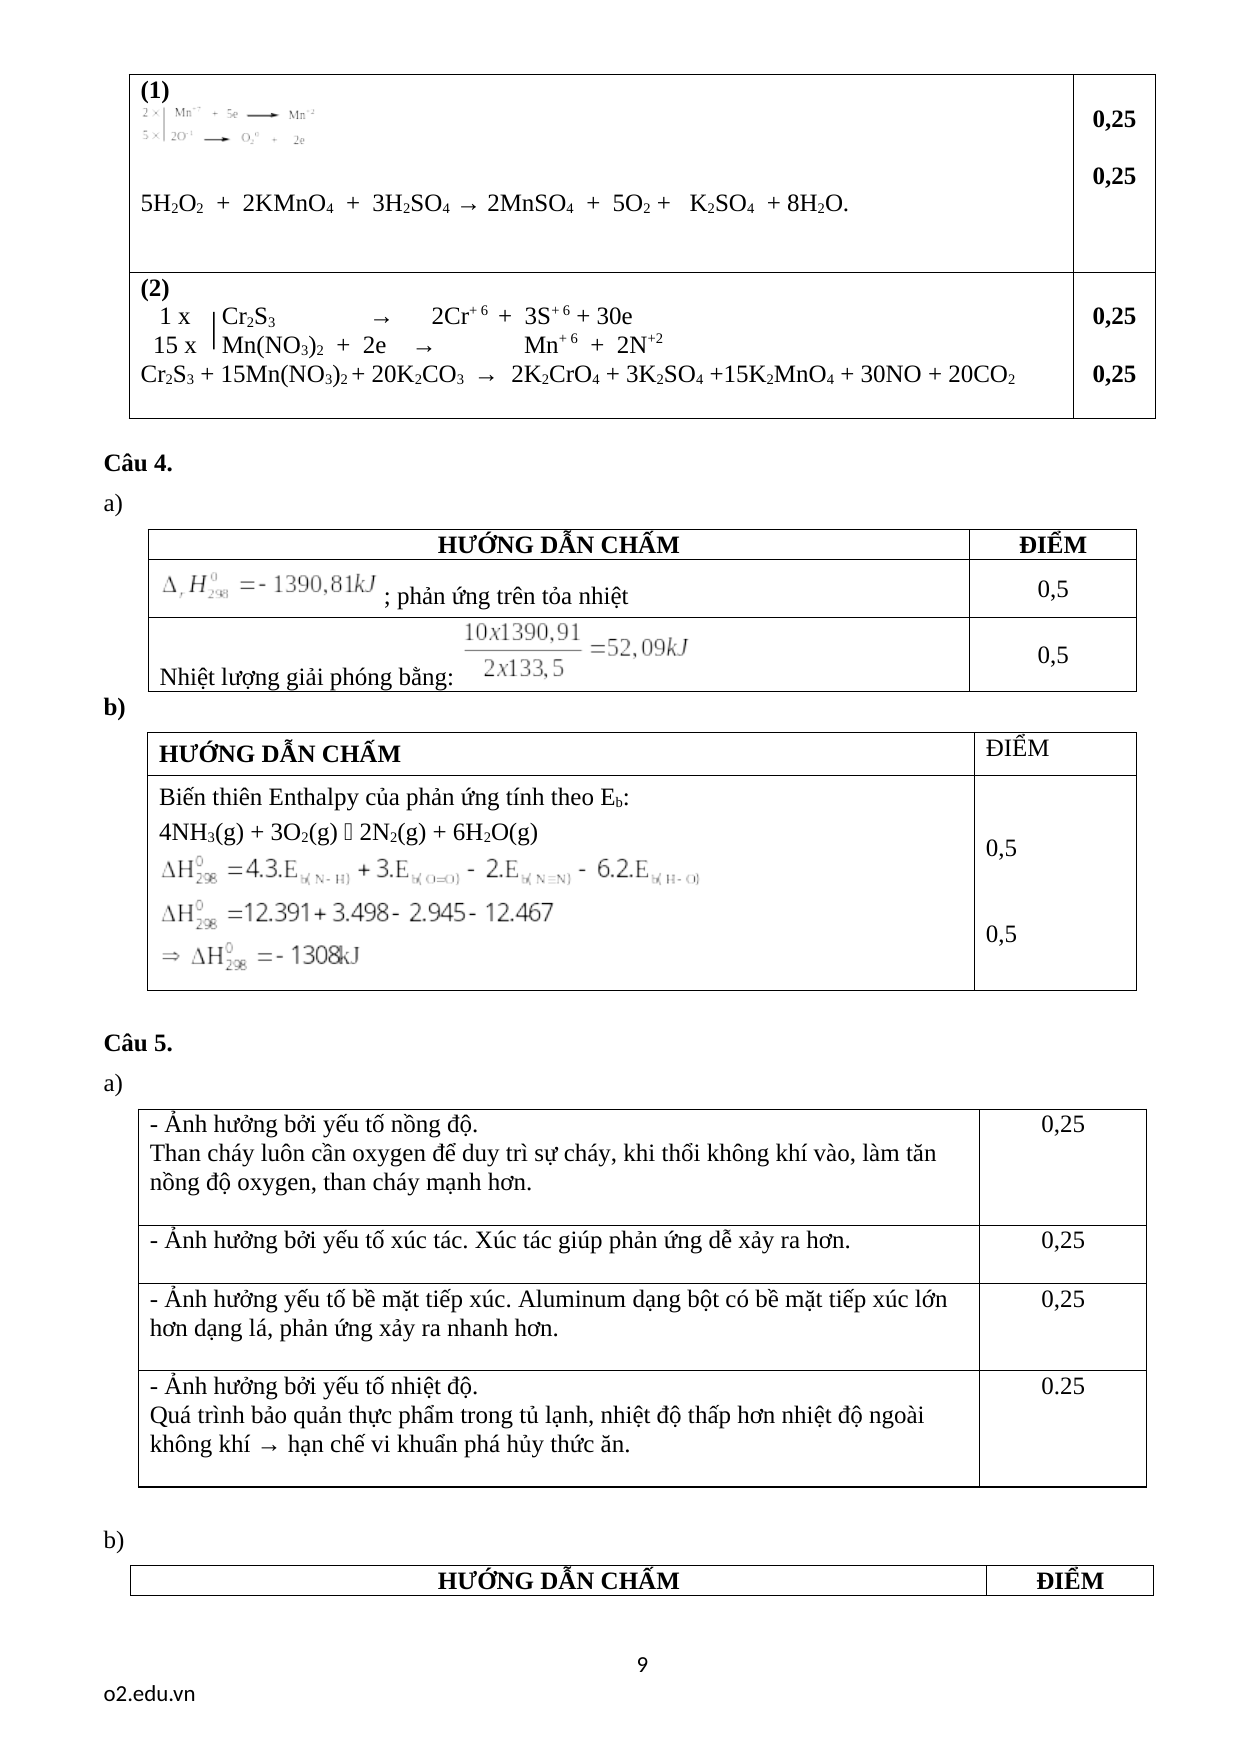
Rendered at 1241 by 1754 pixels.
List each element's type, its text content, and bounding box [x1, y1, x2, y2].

table_header - Ảnh hưởng bởi yếu tố nồng độ. Than cháy luôn cần oxygen để duy trì sự cháy, khi thổi không khí vào, làm tăn nồng độ oxygen, than cháy mạnh hơn. [139, 1110, 979, 1224]
table_header 0,25 [980, 1110, 1146, 1224]
table_header HƯỚNG DẪN CHẤM [148, 733, 974, 774]
table_cell 0.25 [980, 1371, 1146, 1486]
table_header ĐIỂM [987, 1566, 1153, 1595]
table_cell (2) 1 x Cr2S3 → 2Cr+ 6 + 3S+ 6 + 30e 15 x Mn(NO3)2 + 2e → Mn+ 6 + 2N+2 Cr2S3 + 15Mn(NO3)2 + 20K2CO3 → 2K2CrO4 + 3K2SO4 +15K2MnO4 + 30NO + 20CO2 [130, 273, 1073, 418]
table_cell 0,5 [970, 618, 1136, 691]
table_cell 0,25 0,25 [1074, 273, 1155, 418]
text b) [103, 692, 1181, 723]
text a) [103, 488, 1181, 519]
table_header ĐIỂM [975, 733, 1136, 774]
text Câu 4. [103, 448, 1181, 479]
table_cell - Ảnh hưởng bởi yếu tố xúc tác. Xúc tác giúp phản ứng dễ xảy ra hơn. [139, 1226, 979, 1283]
text b) [103, 1525, 1181, 1556]
table_cell 0,5 0,5 [975, 776, 1136, 989]
text Câu 5. [103, 1028, 1181, 1059]
table_header HƯỚNG DẪN CHẤM [131, 1566, 986, 1595]
table_cell Nhiệt lượng giải phóng bằng: [149, 618, 969, 691]
table_cell ; phản ứng trên tỏa nhiệt [149, 560, 969, 617]
table_header ĐIỂM [970, 530, 1136, 558]
table_cell 0,25 [980, 1226, 1146, 1283]
table_cell (1) 5H2O2 + 2KMnO4 + 3H2SO4 → 2MnSO4 + 5O2 + K2SO4 + 8H2O. [130, 75, 1073, 272]
table_cell 0,5 [970, 560, 1136, 617]
text a) [103, 1068, 1181, 1099]
table_cell 0,25 0,25 [1074, 75, 1155, 272]
table_header HƯỚNG DẪN CHẤM [149, 530, 969, 558]
table_cell Biến thiên Enthalpy của phản ứng tính theo Eb: 4NH3(g) + 3O2(g) 2N2(g) + 6H2O(g) [148, 776, 974, 989]
table_cell - Ảnh hưởng yếu tố bề mặt tiếp xúc. Aluminum dạng bột có bề mặt tiếp xúc lớn hơn dạng lá, phản ứng xảy ra nhanh hơn. [139, 1284, 979, 1370]
table_cell 0,25 [980, 1284, 1146, 1370]
table_cell - Ảnh hưởng bởi yếu tố nhiệt độ. Quá trình bảo quản thực phẩm trong tủ lạnh, nhiệt độ thấp hơn nhiệt độ ngoài không khí → hạn chế vi khuẩn phá hủy thức ăn. [139, 1371, 979, 1486]
